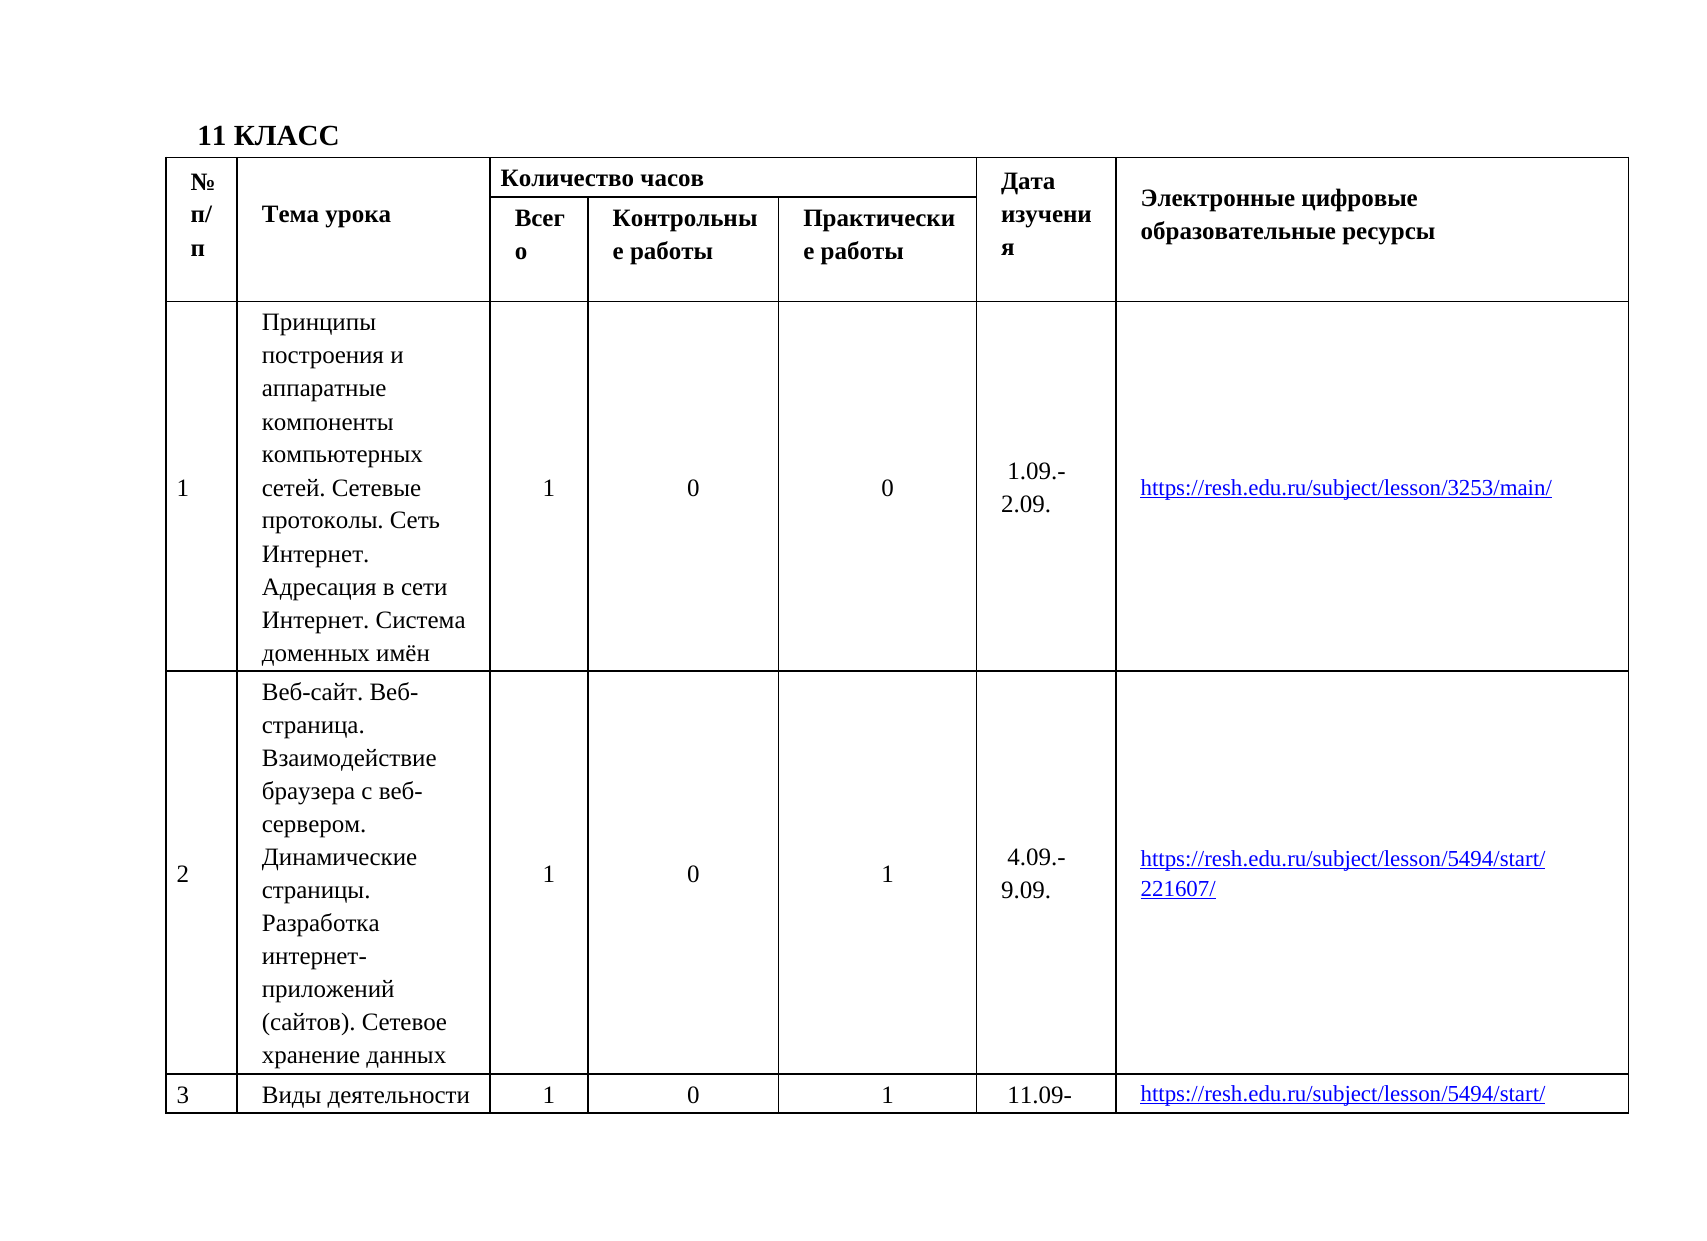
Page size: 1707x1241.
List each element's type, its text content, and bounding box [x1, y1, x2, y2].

table_cell 1 [491, 302, 587, 670]
table_cell 0 [779, 302, 976, 670]
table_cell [238, 1075, 489, 1112]
table_cell 0 [589, 302, 778, 670]
table_cell Принципы построения и аппаратные компоненты компьютерных сетей. Сетевые протоколы. Сеть Интернет. Адресация в сети Интернет. Система доменных имён [238, 302, 489, 670]
table_cell 0 [589, 672, 778, 1073]
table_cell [1117, 1075, 1628, 1112]
table_cell Практические работы [779, 198, 976, 301]
table_cell 0 [589, 1075, 778, 1112]
table_cell 1 [779, 1075, 976, 1112]
table_cell 1 [491, 672, 587, 1073]
table_cell 1 [491, 1075, 587, 1112]
table_cell Веб-сайт. Веб-страница. Взаимодействие браузера с веб-сервером. Динамические страницы. Разработка интернет-приложений (сайтов). Сетевое хранение данных [238, 672, 489, 1073]
table_cell 3 [167, 1075, 236, 1112]
table_cell 1 [167, 302, 236, 670]
table_cell 1.09.-2.09. [977, 302, 1115, 670]
table_cell https://resh.edu.ru/subject/lesson/3253/main/ [1117, 302, 1628, 670]
table_header Электронные цифровые образовательные ресурсы [1117, 158, 1628, 301]
table_header Количество часов [491, 158, 976, 196]
table_cell 11.09-16.09 [977, 1075, 1115, 1112]
table_cell Контрольные работы [589, 198, 778, 301]
text 11 КЛАСС [190, 118, 1618, 152]
table_cell 1 [779, 672, 976, 1073]
table_cell Всего [491, 198, 587, 301]
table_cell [1117, 672, 1628, 1073]
table_cell 4.09.-9.09. [977, 672, 1115, 1073]
table_header № п/п [167, 158, 236, 301]
table_cell 2 [167, 672, 236, 1073]
table_header Тема урока [238, 158, 489, 301]
table_header Дата изучения [977, 158, 1115, 301]
